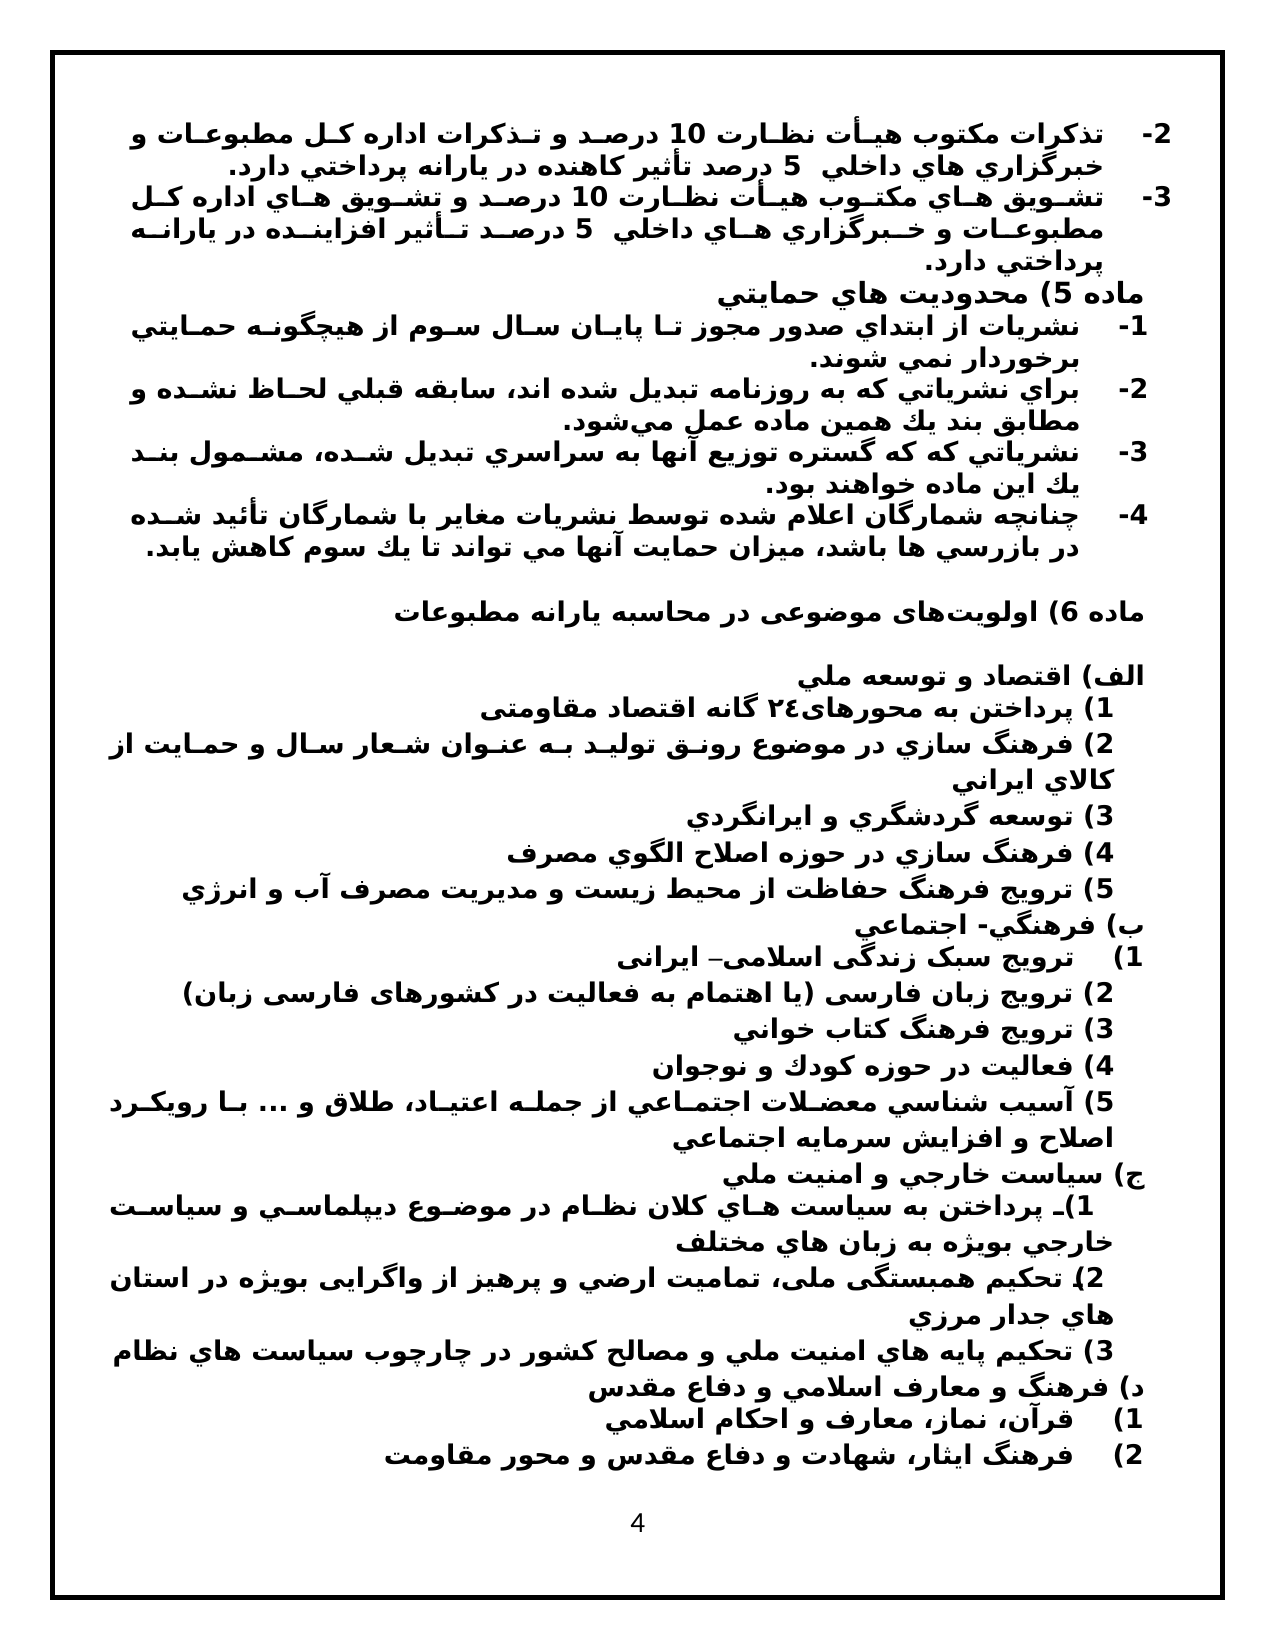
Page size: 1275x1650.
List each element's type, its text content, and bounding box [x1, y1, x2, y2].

list تشويق هاي مكتوب هيأت نظارت 10 درصد و تشويق هاي اداره كل مطبوعات و خبرگزاري هاي داخلي 5 درصد تأثير افزاينده در يارانه پرداختي دارد. [130, 182, 1142, 276]
text 4) فرهنگ سازي در حوزه اصلاح الگوي مصرف [109, 837, 1114, 868]
text د) فرهنگ و معارف اسلامي و دفاع مقدس [118, 1372, 1145, 1403]
text 1) پرداختن به سياست هاي كلان نظام در موضوع ديپلماسي و سياست خارجي بويژه به زبان هاي مختلف [109, 1190, 1114, 1258]
text 3) توسعه گردشگري و ايرانگردي [109, 801, 1114, 832]
text 5) آسيب شناسي معضلات اجتماعي از جمله اعتياد، طلاق و ... با رويكرد اصلاح و افزايش سرمايه اجتماعي [109, 1086, 1114, 1154]
list نشرياتي كه كه گستره توزيع آنها به سراسري تبديل شده، مشمول بند يك اين ماده خواهند بود. [130, 437, 1118, 500]
list نشريات از ابتداي صدور مجوز تا پايان سال سوم از هيچگونه حمايتي برخوردار نمي شوند. [130, 310, 1118, 373]
text 5) ترويج فرهنگ حفاظت از محيط زيست و مديريت مصرف آب و انرژي [109, 873, 1114, 905]
text 3) ترويج فرهنگ كتاب خواني [109, 1014, 1114, 1045]
list براي نشرياتي كه به روزنامه تبديل شده اند، سابقه قبلي لحاظ نشده و مطابق بند يك همين ماده عمل مي‌شود. [130, 373, 1118, 437]
text ماده 5) محدوديت هاي حمايتي [130, 276, 1145, 310]
list فرهنگ ایثار، شهادت و دفاع مقدس و محور مقاومت [109, 1439, 1112, 1471]
list ترویج سبک زندگی اسلامی– ایرانی [109, 941, 1112, 973]
text 4) فعاليت در حوزه كودك و نوجوان [109, 1050, 1114, 1082]
text الف) اقتصاد و توسعه ملي [118, 660, 1145, 692]
text 2) تحکیم همبستگی ملی، تماميت ارضي و پرهیز از واگرایی بويژه در استان هاي جدار مرزي [109, 1263, 1114, 1331]
text ب) فرهنگي- اجتماعي [118, 909, 1145, 941]
text 1) پرداختن به محورهای٢٤ گانه اقتصاد مقاومتی [109, 692, 1114, 723]
text 3) تحكيم پايه هاي امنيت ملي و مصالح كشور در چارچوب سياست هاي نظام [109, 1335, 1114, 1367]
list تذكرات مكتوب هيأت نظارت 10 درصد و تذكرات اداره كل مطبوعات و خبرگزاري هاي داخلي 5 درصد تأثير كاهنده در يارانه پرداختي دارد. [130, 118, 1142, 182]
text 2) فرهنگ سازي در موضوع رونق توليد به عنوان شعار سال و حمایت از كالاي ايراني [109, 728, 1114, 796]
text ماده 6) اولویت‌های موضوعی در محاسبه یارانه مطبوعات [118, 596, 1145, 627]
list قرآن، نماز، معارف و احكام اسلامي [109, 1403, 1112, 1435]
text 2) ترویج زبان فارسی (یا اهتمام به فعالیت در کشورهای فارسی زبان) [109, 977, 1114, 1009]
text ج) سياست خارجي و امنيت ملي [118, 1159, 1145, 1190]
list چنانچه شمارگان اعلام شده توسط نشريات مغاير با شمارگان تأئيد شده در بازرسي ها باشد، ميزان حمايت آنها مي تواند تا يك سوم كاهش يابد. [130, 500, 1118, 563]
